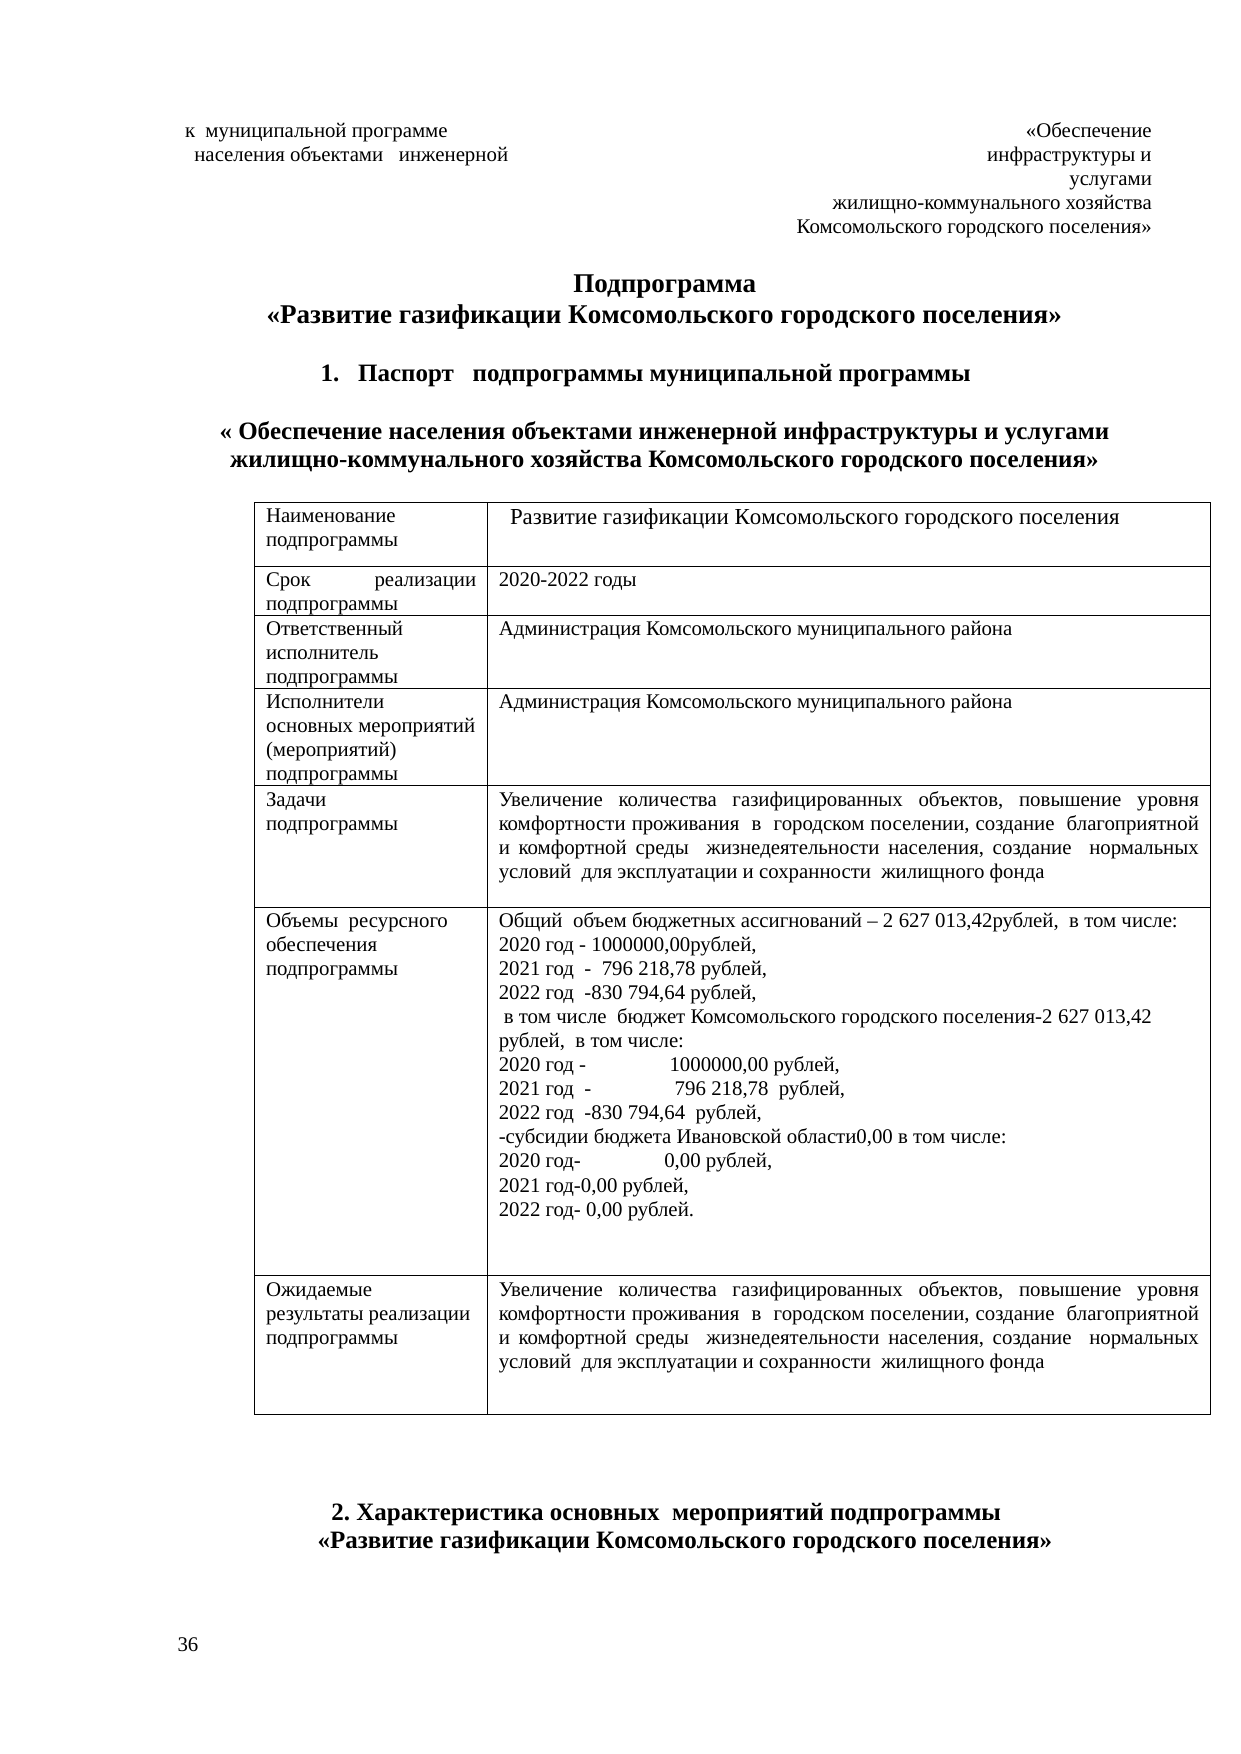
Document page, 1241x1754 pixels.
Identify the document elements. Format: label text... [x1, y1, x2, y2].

list Паспорт подпрограммы муниципальной программы [140, 358, 1152, 387]
table_header Наименование подпрограммы [255, 503, 487, 566]
text Подпрограмма [177, 267, 1152, 298]
table_cell Ответственный исполнитель подпрограммы [255, 616, 487, 688]
list «Развитие газификации Комсомольского городского поселения» [177, 298, 1152, 329]
text к муниципальной программе «Обеспечение населения объектами инженерной инфраструктуры и услугами [177, 118, 1152, 190]
table_cell Срок реализации подпрограммы [255, 567, 487, 615]
table_cell Исполнители основных мероприятий (мероприятий) подпрограммы [255, 689, 487, 785]
text жилищно-коммунального хозяйства [177, 190, 1152, 214]
table_cell Увеличение количества газифицированных объектов, повышение уровня комфортности проживания в городском поселении, создание благоприятной и комфортной среды жизнедеятельности населения, создание нормальных условий для эксплуатации и сохранности жилищного фонда [488, 786, 1210, 907]
table_cell Администрация Комсомольского муниципального района [488, 616, 1210, 688]
table_header Развитие газификации Комсомольского городского поселения [488, 503, 1210, 566]
table_cell Ожидаемые результаты реализации подпрограммы [255, 1276, 487, 1414]
table_cell Увеличение количества газифицированных объектов, повышение уровня комфортности проживания в городском поселении, создание благоприятной и комфортной среды жизнедеятельности населения, создание нормальных условий для эксплуатации и сохранности жилищного фонда [488, 1276, 1210, 1414]
table_cell Общий объем бюджетных ассигнований – 2 627 013,42рублей, в том числе: 2020 год - 1000000,00рублей, 2021 год - 796 218,78 рублей, 2022 год -830 794,64 рублей, в том числе бюджет Комсомольского городского поселения-2 627 013,42 рублей, в том числе: 2020 год - 1000000,00 рублей, 2021 год - 796 218,78 рублей, 2022 год -830 794,64 рублей, -субсидии бюджета Ивановской области0,00 в том числе: 2020 год- 0,00 рублей, 2021 год-0,00 рублей, 2022 год- 0,00 рублей. [488, 908, 1210, 1275]
text « Обеспечение населения объектами инженерной инфраструктуры и услугами жилищно-коммунального хозяйства Комсомольского городского поселения» [177, 416, 1152, 473]
table_cell 2020-2022 годы [488, 567, 1210, 615]
text Комсомольского городского поселения» [177, 214, 1152, 238]
table_cell Администрация Комсомольского муниципального района [488, 689, 1210, 785]
text 2. Характеристика основных мероприятий подпрограммы [181, 1497, 1152, 1526]
table_cell Задачи подпрограммы [255, 786, 487, 907]
table_cell Объемы ресурсного обеспечения подпрограммы [255, 908, 487, 1275]
list «Развитие газификации Комсомольского городского поселения» [218, 1526, 1152, 1554]
